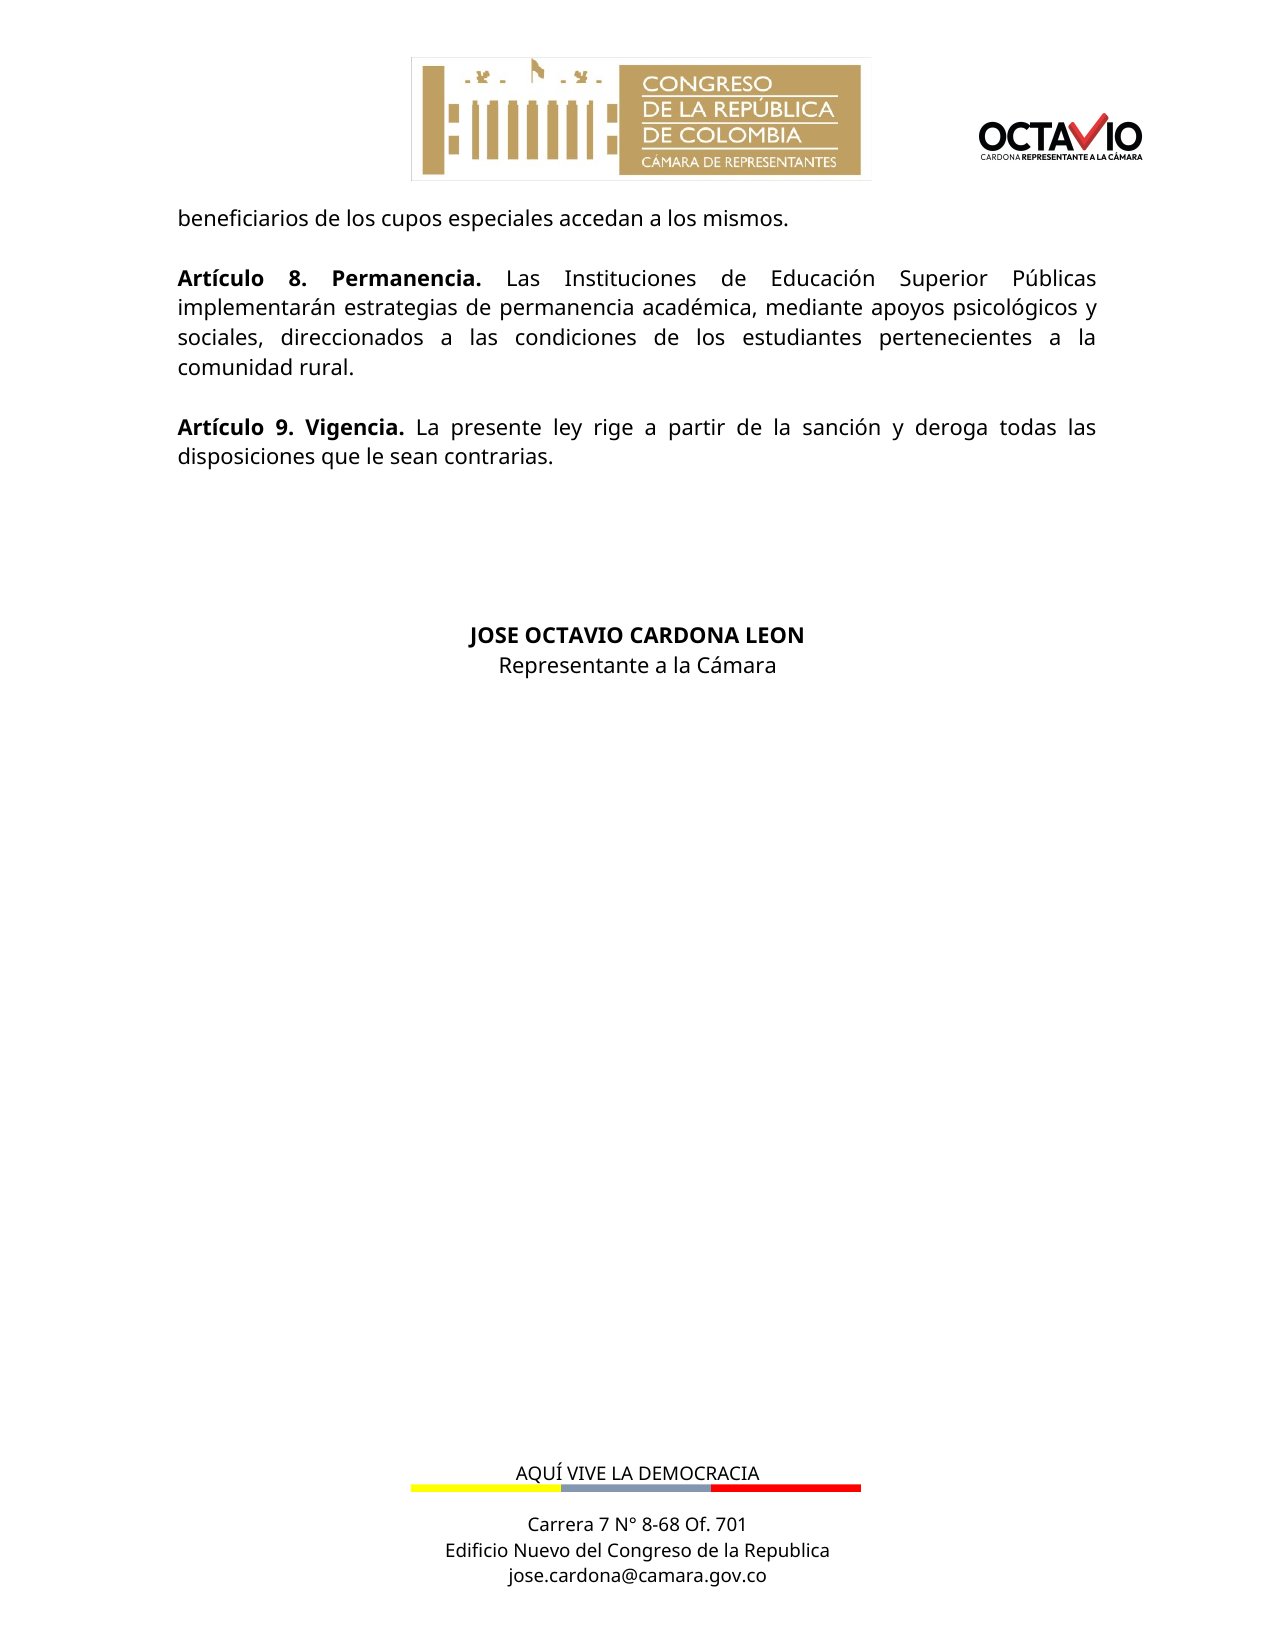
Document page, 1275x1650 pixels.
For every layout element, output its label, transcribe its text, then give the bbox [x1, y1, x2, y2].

text Representante a la Cámara [177, 650, 1098, 680]
picture [411, 57, 872, 181]
picture [967, 103, 1153, 181]
text Artículo 8. Permanencia. Las Instituciones de Educación Superior Públicas implementarán estrategias de permanencia académica, mediante apoyos psicológicos y sociales, direccionados a las condiciones de los estudiantes pertenecientes a la comunidad rural. [177, 263, 1098, 382]
text JOSE OCTAVIO CARDONA LEON [177, 620, 1098, 650]
text Artículo 9. Vigencia. La presente ley rige a partir de la sanción y deroga todas las disposiciones que le sean contrarias. [177, 412, 1098, 471]
